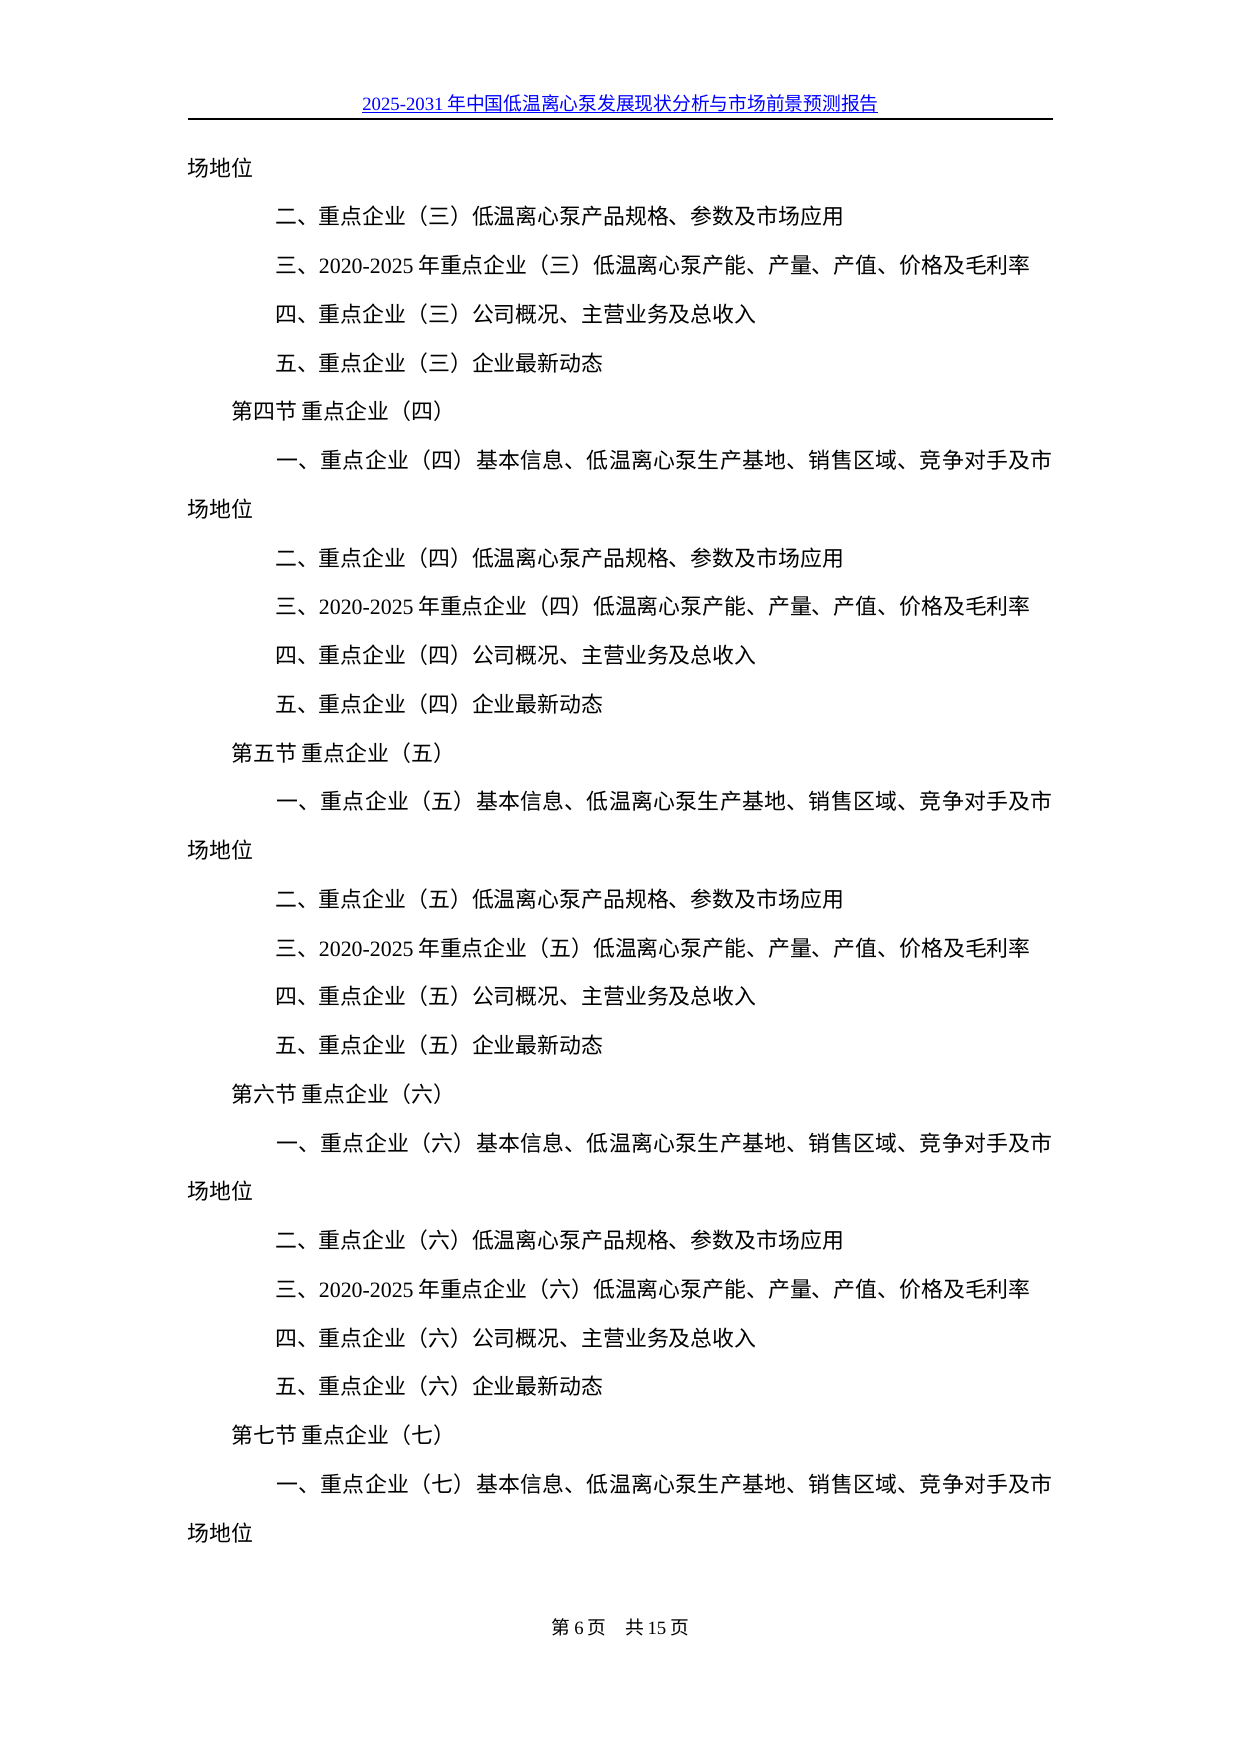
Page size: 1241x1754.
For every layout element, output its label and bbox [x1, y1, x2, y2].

text [187, 150, 1053, 1548]
